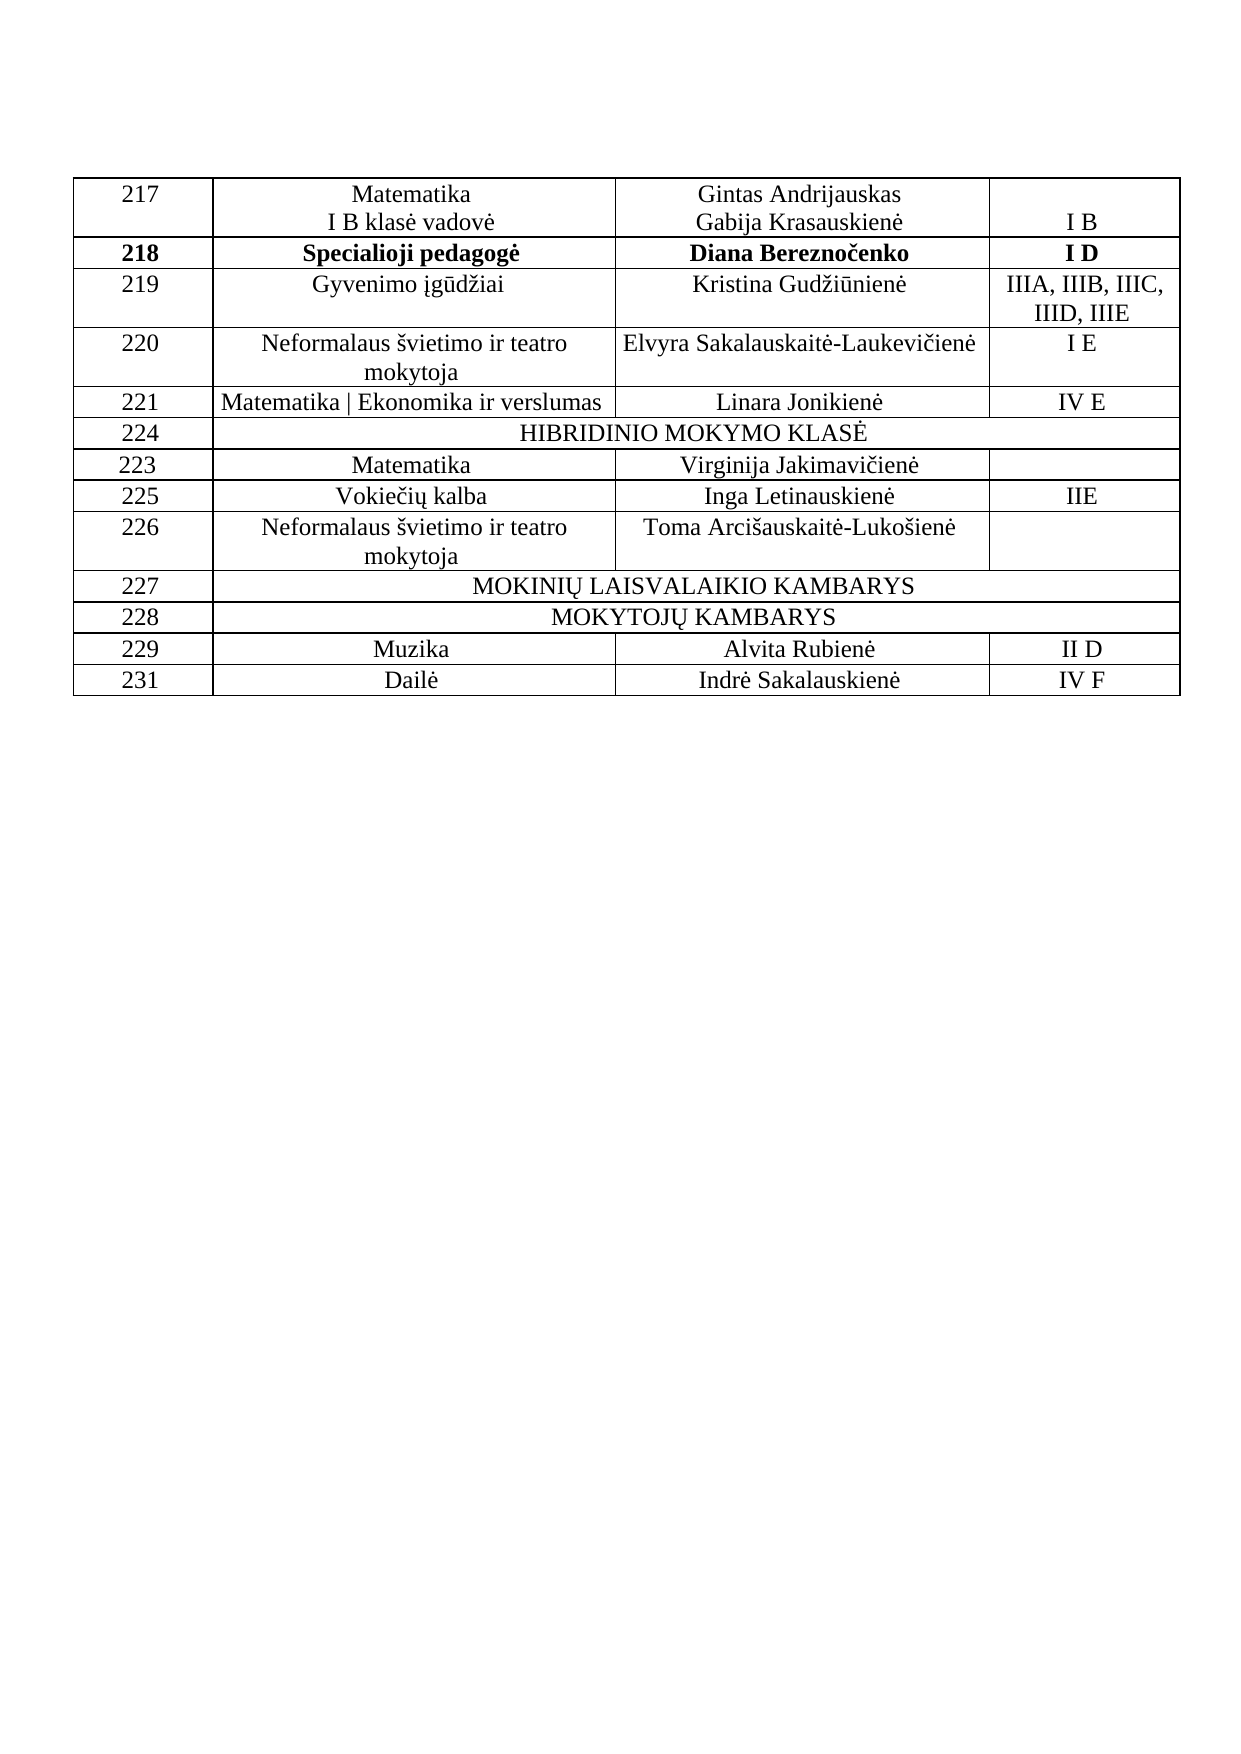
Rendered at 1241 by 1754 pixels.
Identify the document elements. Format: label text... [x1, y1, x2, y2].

table_cell MOKYTOJŲ KAMBARYS [214, 603, 1179, 632]
table_cell 226 [74, 512, 212, 570]
table_cell Alvita Rubienė [616, 634, 989, 663]
table_cell Specialioji pedagogė [214, 238, 615, 267]
table_cell 227 [74, 571, 212, 601]
table_cell 225 [74, 481, 212, 511]
table_cell Virginija Jakimavičienė [616, 450, 989, 479]
table_cell Inga Letinauskienė [616, 481, 989, 511]
table_cell IV E [990, 387, 1179, 417]
table_cell Matematika | Ekonomika ir verslumas [214, 387, 615, 417]
table_cell 231 [74, 665, 212, 695]
table_cell 224 [74, 418, 212, 448]
table_cell Diana Bereznočenko [616, 238, 989, 267]
table_cell Kristina Gudžiūnienė [616, 269, 989, 327]
table_cell 220 [74, 328, 212, 386]
table_cell MOKINIŲ LAISVALAIKIO KAMBARYS [214, 571, 1179, 601]
table_cell I E [990, 328, 1179, 386]
table_cell I B [990, 179, 1179, 236]
table_cell Muzika [214, 634, 615, 663]
table_cell Neformalaus švietimo ir teatro mokytoja [214, 512, 615, 570]
table_cell Neformalaus švietimo ir teatro mokytoja [214, 328, 615, 386]
table_cell Linara Jonikienė [616, 387, 989, 417]
table_cell I D [990, 238, 1179, 267]
table_cell Matematika [214, 450, 615, 479]
table_cell Elvyra Sakalauskaitė-Laukevičienė [616, 328, 989, 386]
table_cell Toma Arcišauskaitė-Lukošienė [616, 512, 989, 570]
table_cell Vokiečių kalba [214, 481, 615, 511]
table_cell Matematika I B klasė vadovė [214, 179, 615, 236]
table_cell [990, 512, 1179, 570]
table_cell [990, 450, 1179, 479]
table_cell Dailė [214, 665, 615, 695]
table_cell 229 [74, 634, 212, 663]
table_cell 221 [74, 387, 212, 417]
table_cell 228 [74, 603, 212, 632]
table_cell IIE [990, 481, 1179, 511]
table_cell 219 [74, 269, 212, 327]
table_cell 217 [74, 179, 212, 236]
table_cell Gintas Andrijauskas Gabija Krasauskienė [616, 179, 989, 236]
table_cell IV F [990, 665, 1179, 695]
table_cell IIIA, IIIB, IIIC, IIID, IIIE [990, 269, 1179, 327]
table_cell II D [990, 634, 1179, 663]
table_cell HIBRIDINIO MOKYMO KLASĖ [214, 418, 1179, 448]
table_cell 223 [74, 450, 212, 479]
table_cell Gyvenimo įgūdžiai [214, 269, 615, 327]
table_cell Indrė Sakalauskienė [616, 665, 989, 695]
table_cell 218 [74, 238, 212, 267]
